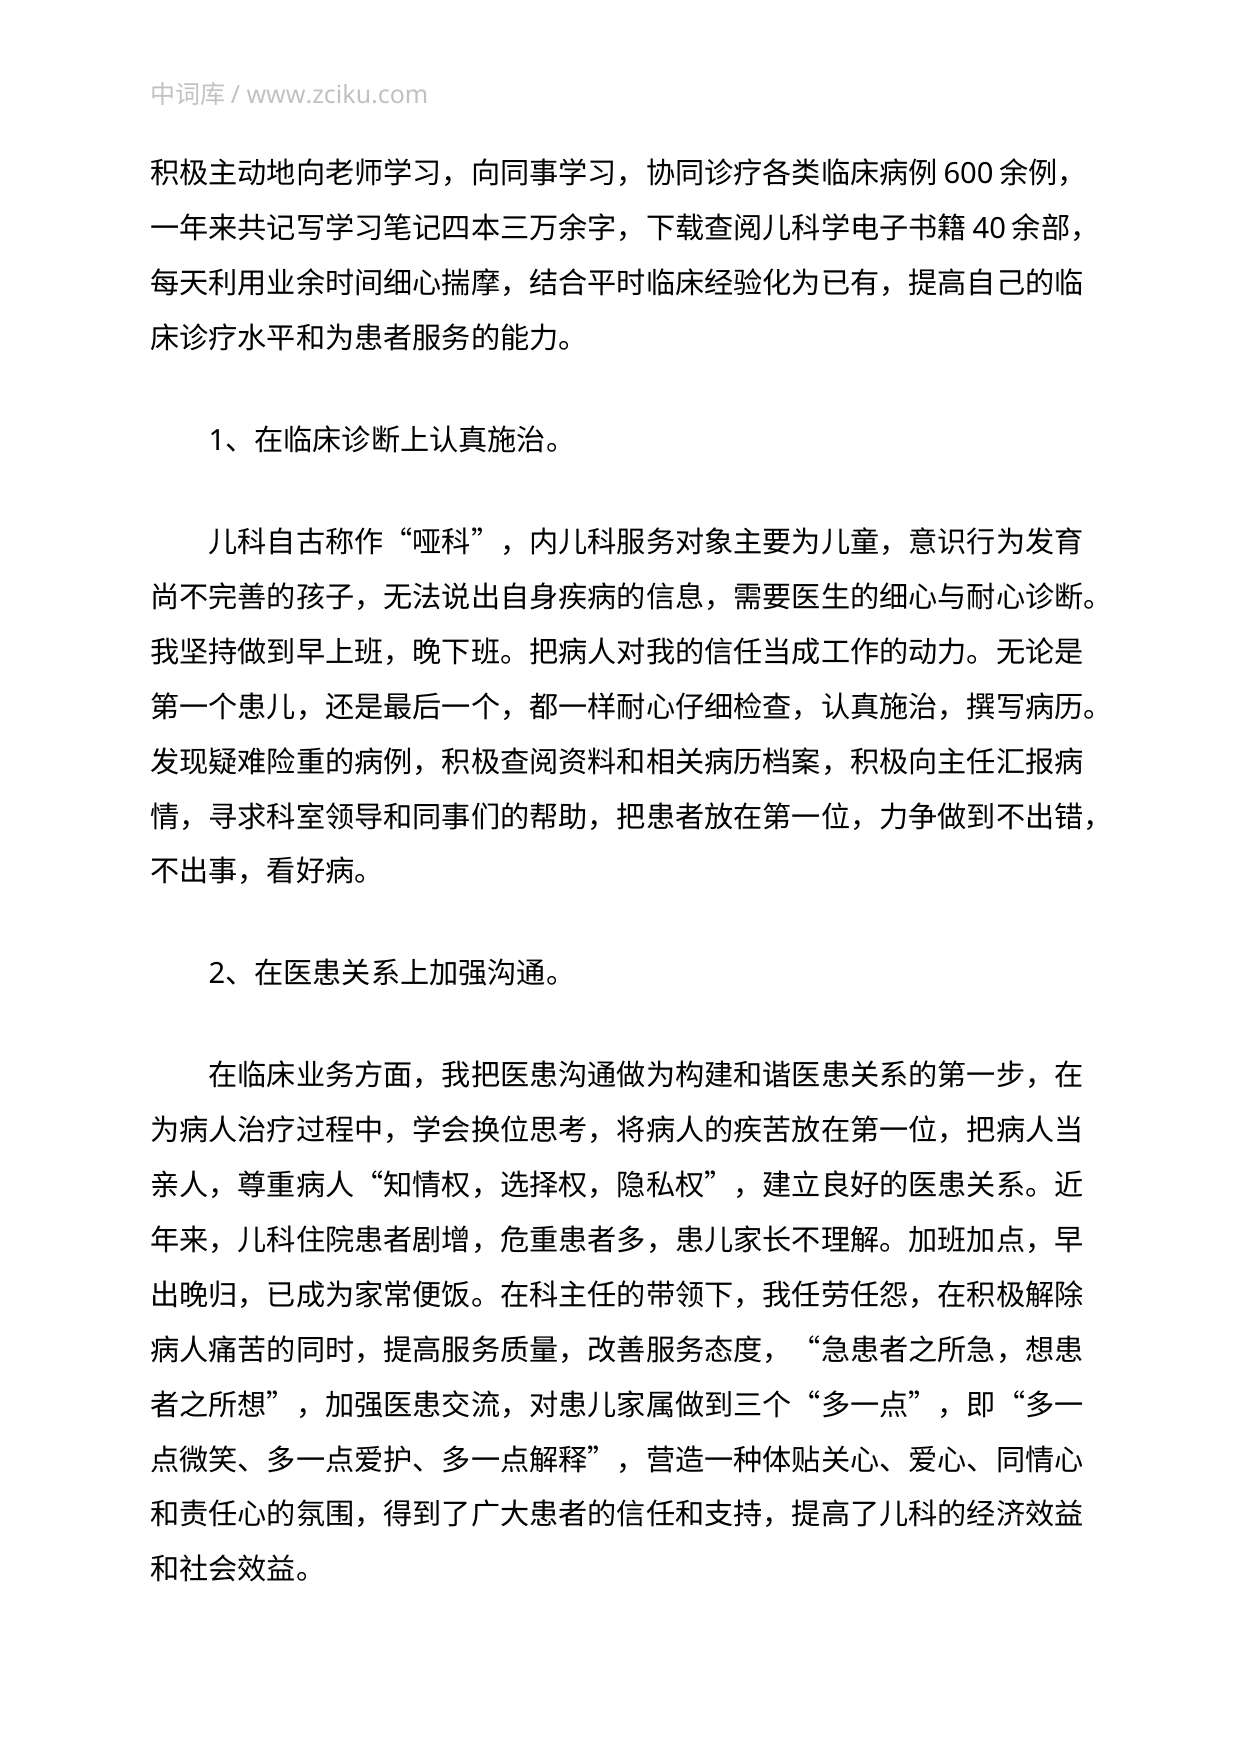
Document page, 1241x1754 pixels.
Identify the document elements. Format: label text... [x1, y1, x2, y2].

text 2、在医患关系上加强沟通。 [150, 950, 1090, 992]
text 儿科自古称作“哑科”，内儿科服务对象主要为儿童，意识行为发育尚不完善的孩子，无法说出自身疾病的信息，需要医生的细心与耐心诊断。我坚持做到早上班，晚下班。把病人对我的信任当成工作的动力。无论是第一个患儿，还是最后一个，都一样耐心仔细检查，认真施治，撰写病历。发现疑难险重的病例，积极查阅资料和相关病历档案，积极向主任汇报病情，寻求科室领导和同事们的帮助，把患者放在第一位，力争做到不出错，不出事，看好病。 [150, 519, 1090, 890]
text 1、在临床诊断上认真施治。 [150, 417, 1090, 459]
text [150, 150, 1090, 357]
text 在临床业务方面，我把医患沟通做为构建和谐医患关系的第一步，在为病人治疗过程中，学会换位思考，将病人的疾苦放在第一位，把病人当亲人，尊重病人“知情权，选择权，隐私权”，建立良好的医患关系。近年来，儿科住院患者剧增，危重患者多，患儿家长不理解。加班加点，早出晚归，已成为家常便饭。在科主任的带领下，我任劳任怨，在积极解除病人痛苦的同时，提高服务质量，改善服务态度，“急患者之所急，想患者之所想”，加强医患交流，对患儿家属做到三个“多一点”，即“多一点微笑、多一点爱护、多一点解释”，营造一种体贴关心、爱心、同情心和责任心的氛围，得到了广大患者的信任和支持，提高了儿科的经济效益和社会效益。 [150, 1052, 1090, 1588]
